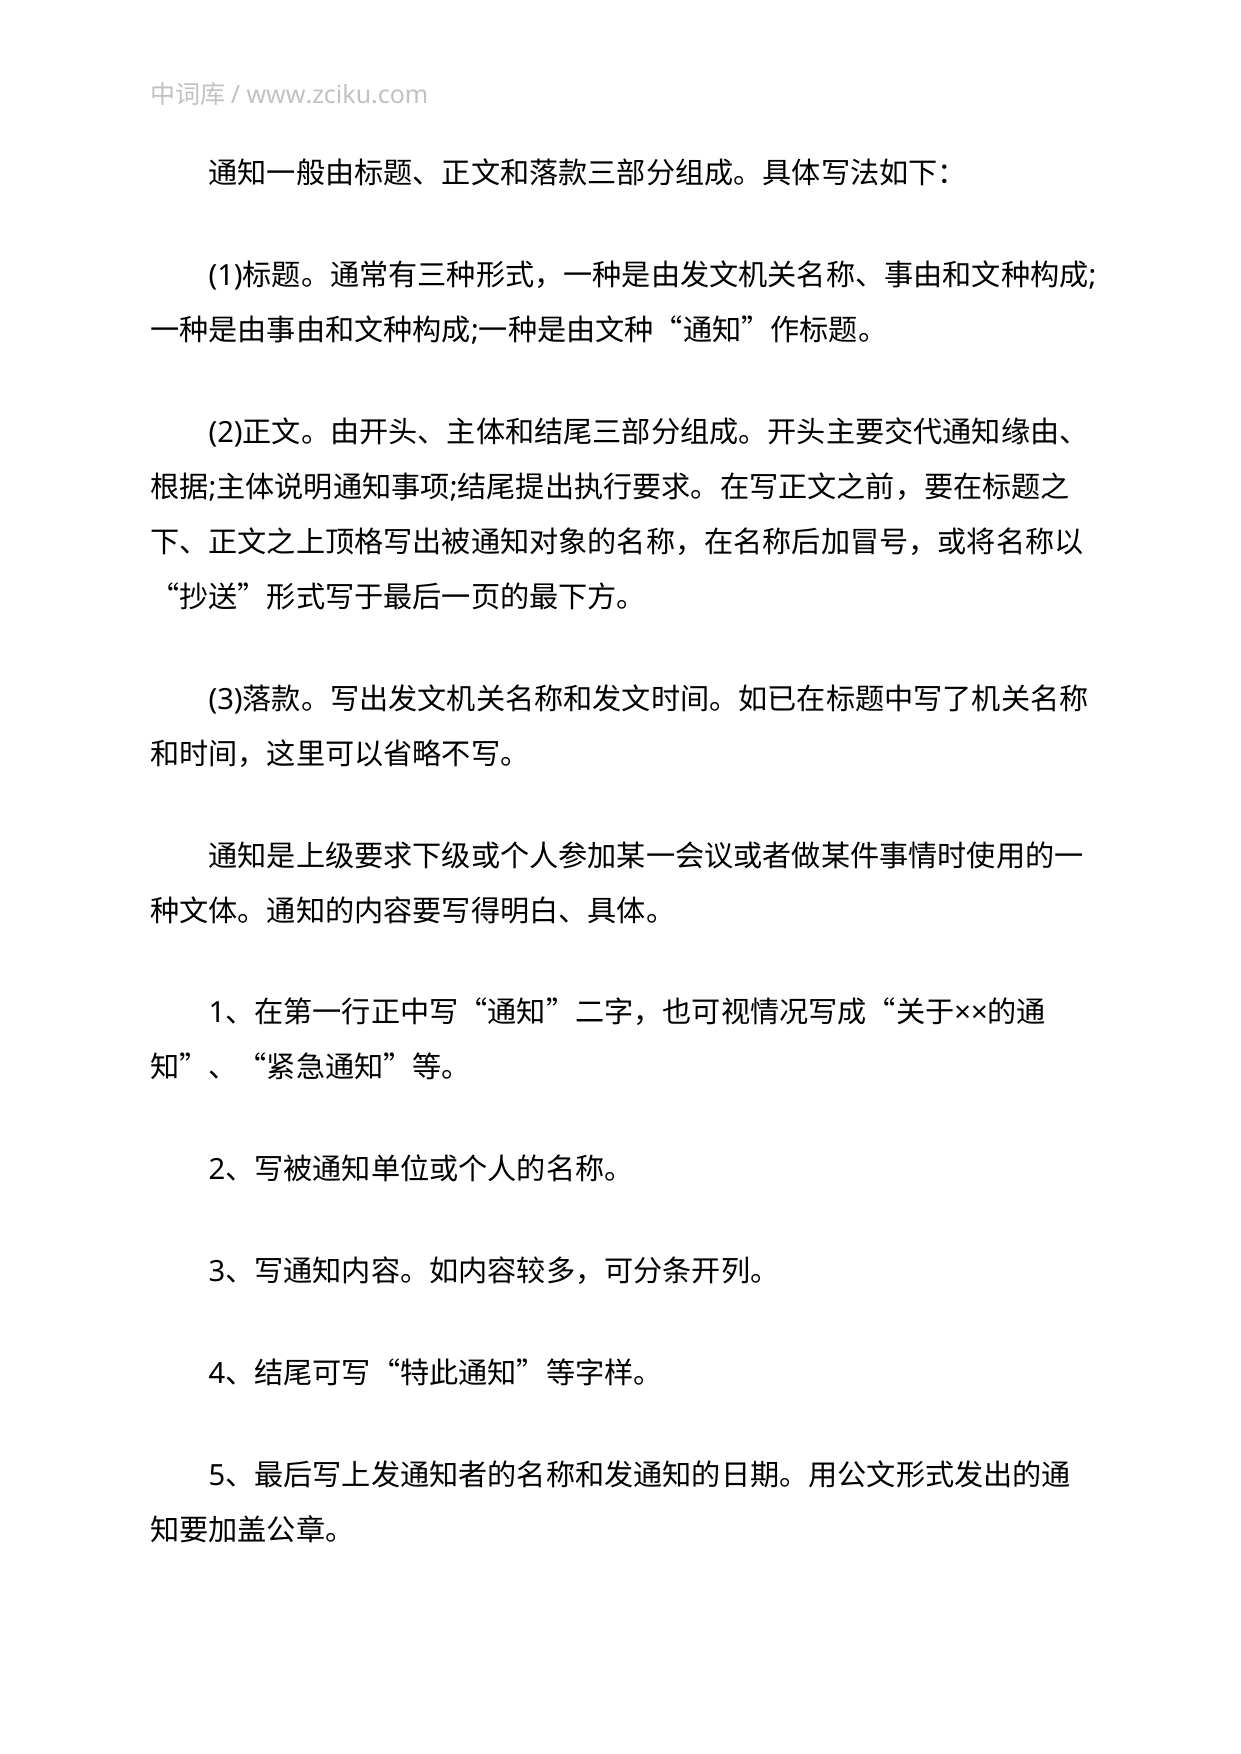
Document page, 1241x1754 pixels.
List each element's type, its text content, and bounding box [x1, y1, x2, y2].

text 通知是上级要求下级或个人参加某一会议或者做某件事情时使用的一种文体。通知的内容要写得明白、具体。 [150, 832, 1090, 929]
text (2)正文。由开头、主体和结尾三部分组成。开头主要交代通知缘由、根据;主体说明通知事项;结尾提出执行要求。在写正文之前，要在标题之下、正文之上顶格写出被通知对象的名称，在名称后加冒号，或将名称以“抄送”形式写于最后一页的最下方。 [150, 409, 1090, 616]
text (1)标题。通常有三种形式，一种是由发文机关名称、事由和文种构成;一种是由事由和文种构成;一种是由文种“通知”作标题。 [150, 252, 1090, 349]
text 5、最后写上发通知者的名称和发通知的日期。用公文形式发出的通知要加盖公章。 [150, 1452, 1090, 1549]
text (3)落款。写出发文机关名称和发文时间。如已在标题中写了机关名称和时间，这里可以省略不写。 [150, 675, 1090, 773]
text 通知一般由标题、正文和落款三部分组成。具体写法如下： [150, 150, 1090, 192]
text 1、在第一行正中写“通知”二字，也可视情况写成“关于××的通知”、“紧急通知”等。 [150, 989, 1090, 1086]
text 3、写通知内容。如内容较多，可分条开列。 [150, 1248, 1090, 1290]
text 4、结尾可写“特此通知”等字样。 [150, 1349, 1090, 1392]
text 2、写被通知单位或个人的名称。 [150, 1146, 1090, 1188]
